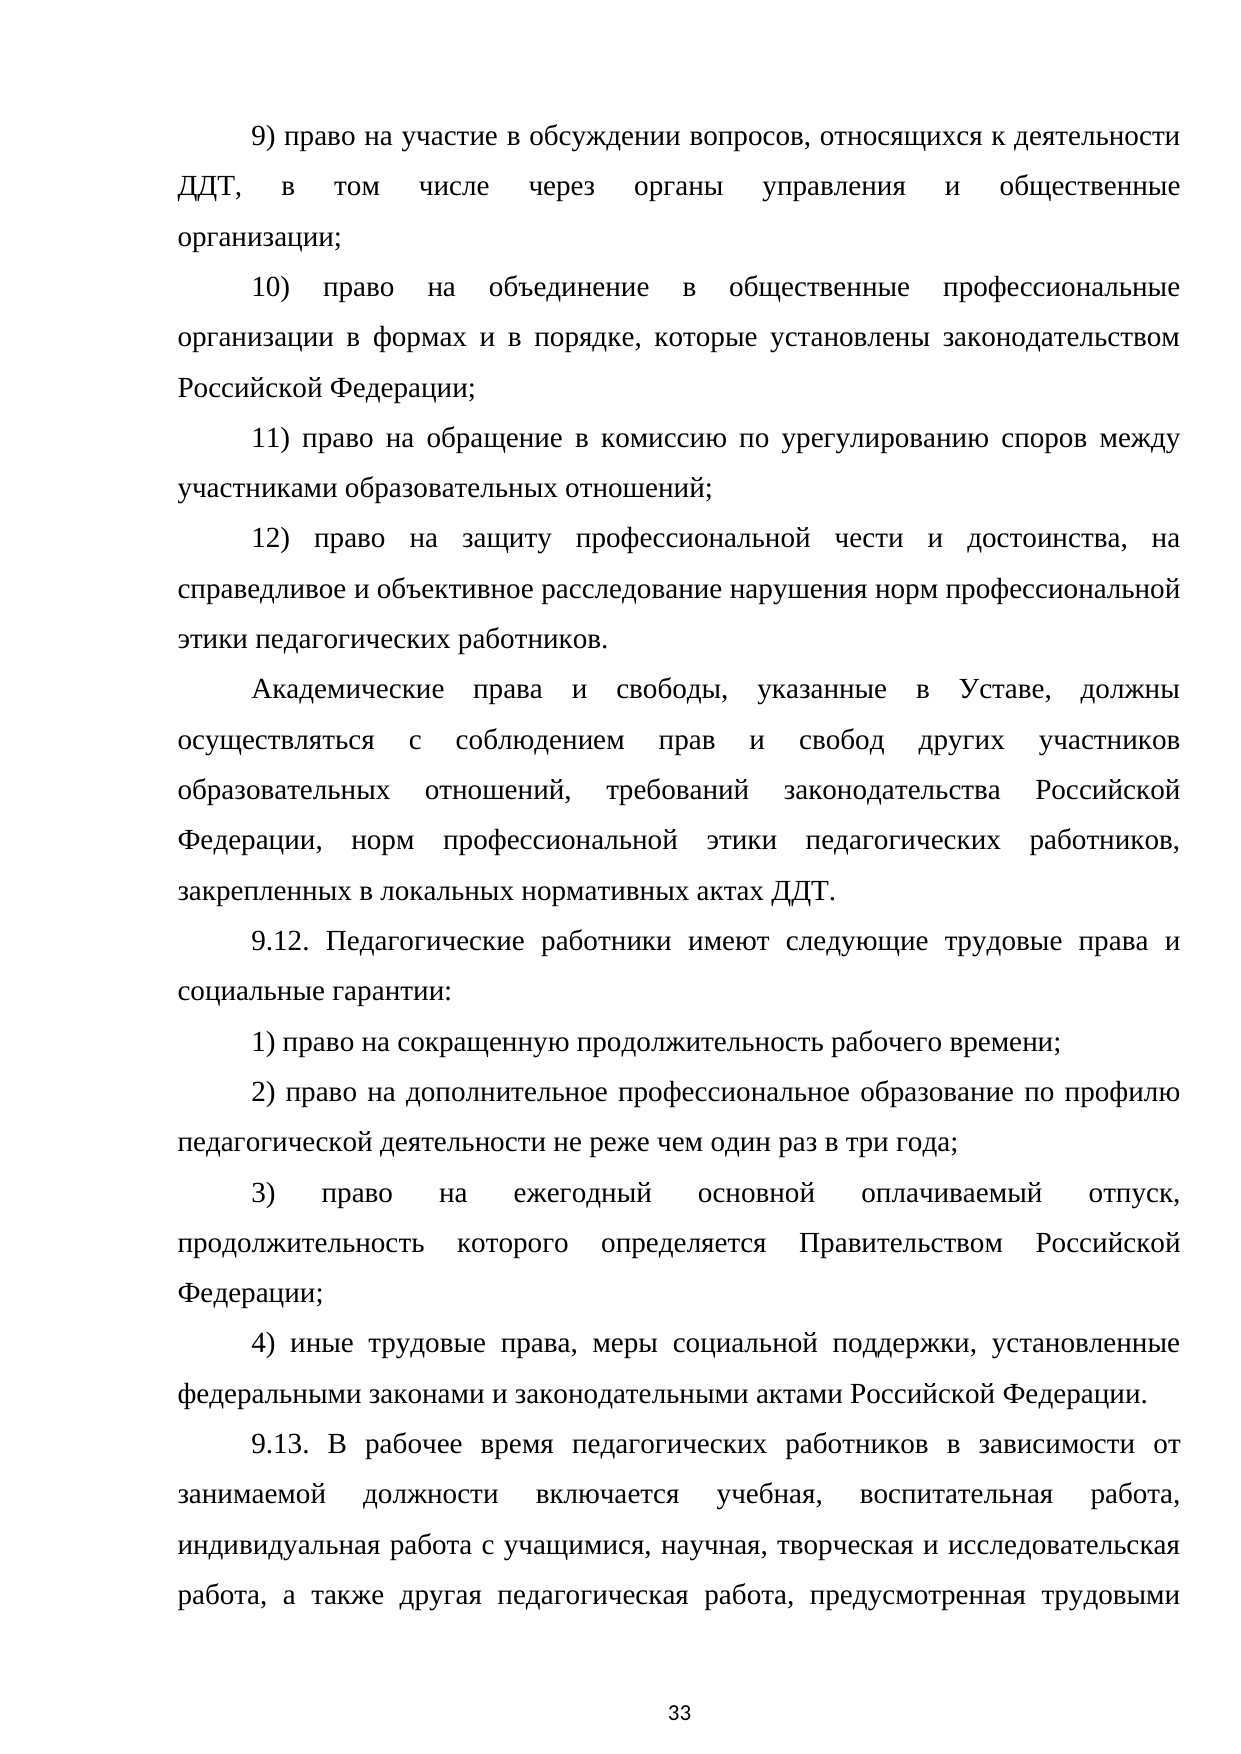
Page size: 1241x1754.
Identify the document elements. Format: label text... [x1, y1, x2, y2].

text 3) право на ежегодный основной оплачиваемый отпуск, продолжительность которого определяется Правительством Российской Федерации; [177, 1175, 1181, 1309]
text 12) право на защиту профессиональной чести и достоинства, на справедливое и объективное расследование нарушения норм профессиональной этики педагогических работников. [177, 521, 1181, 655]
text 9.12. Педагогические работники имеют следующие трудовые права и социальные гарантии: [177, 923, 1181, 1007]
text 2) право на дополнительное профессиональное образование по профилю педагогической деятельности не реже чем один раз в три года; [177, 1074, 1181, 1158]
text 4) иные трудовые права, меры социальной поддержки, установленные федеральными законами и законодательными актами Российской Федерации. [177, 1326, 1181, 1409]
text Академические права и свободы, указанные в Уставе, должны осуществляться с соблюдением прав и свобод других участников образовательных отношений, требований законодательства Российской Федерации, норм профессиональной этики педагогических работников, закрепленных в локальных нормативных актах ДДТ. [177, 672, 1181, 906]
text 9) право на участие в обсуждении вопросов, относящихся к деятельности ДДТ, в том числе через органы управления и общественные организации; [177, 118, 1181, 252]
text 1) право на сокращенную продолжительность рабочего времени; [177, 1024, 1181, 1057]
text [177, 1426, 1181, 1611]
text 11) право на обращение в комиссию по урегулированию споров между участниками образовательных отношений; [177, 420, 1181, 504]
text 10) право на объединение в общественные профессиональные организации в формах и в порядке, которые установлены законодательством Российской Федерации; [177, 269, 1181, 403]
